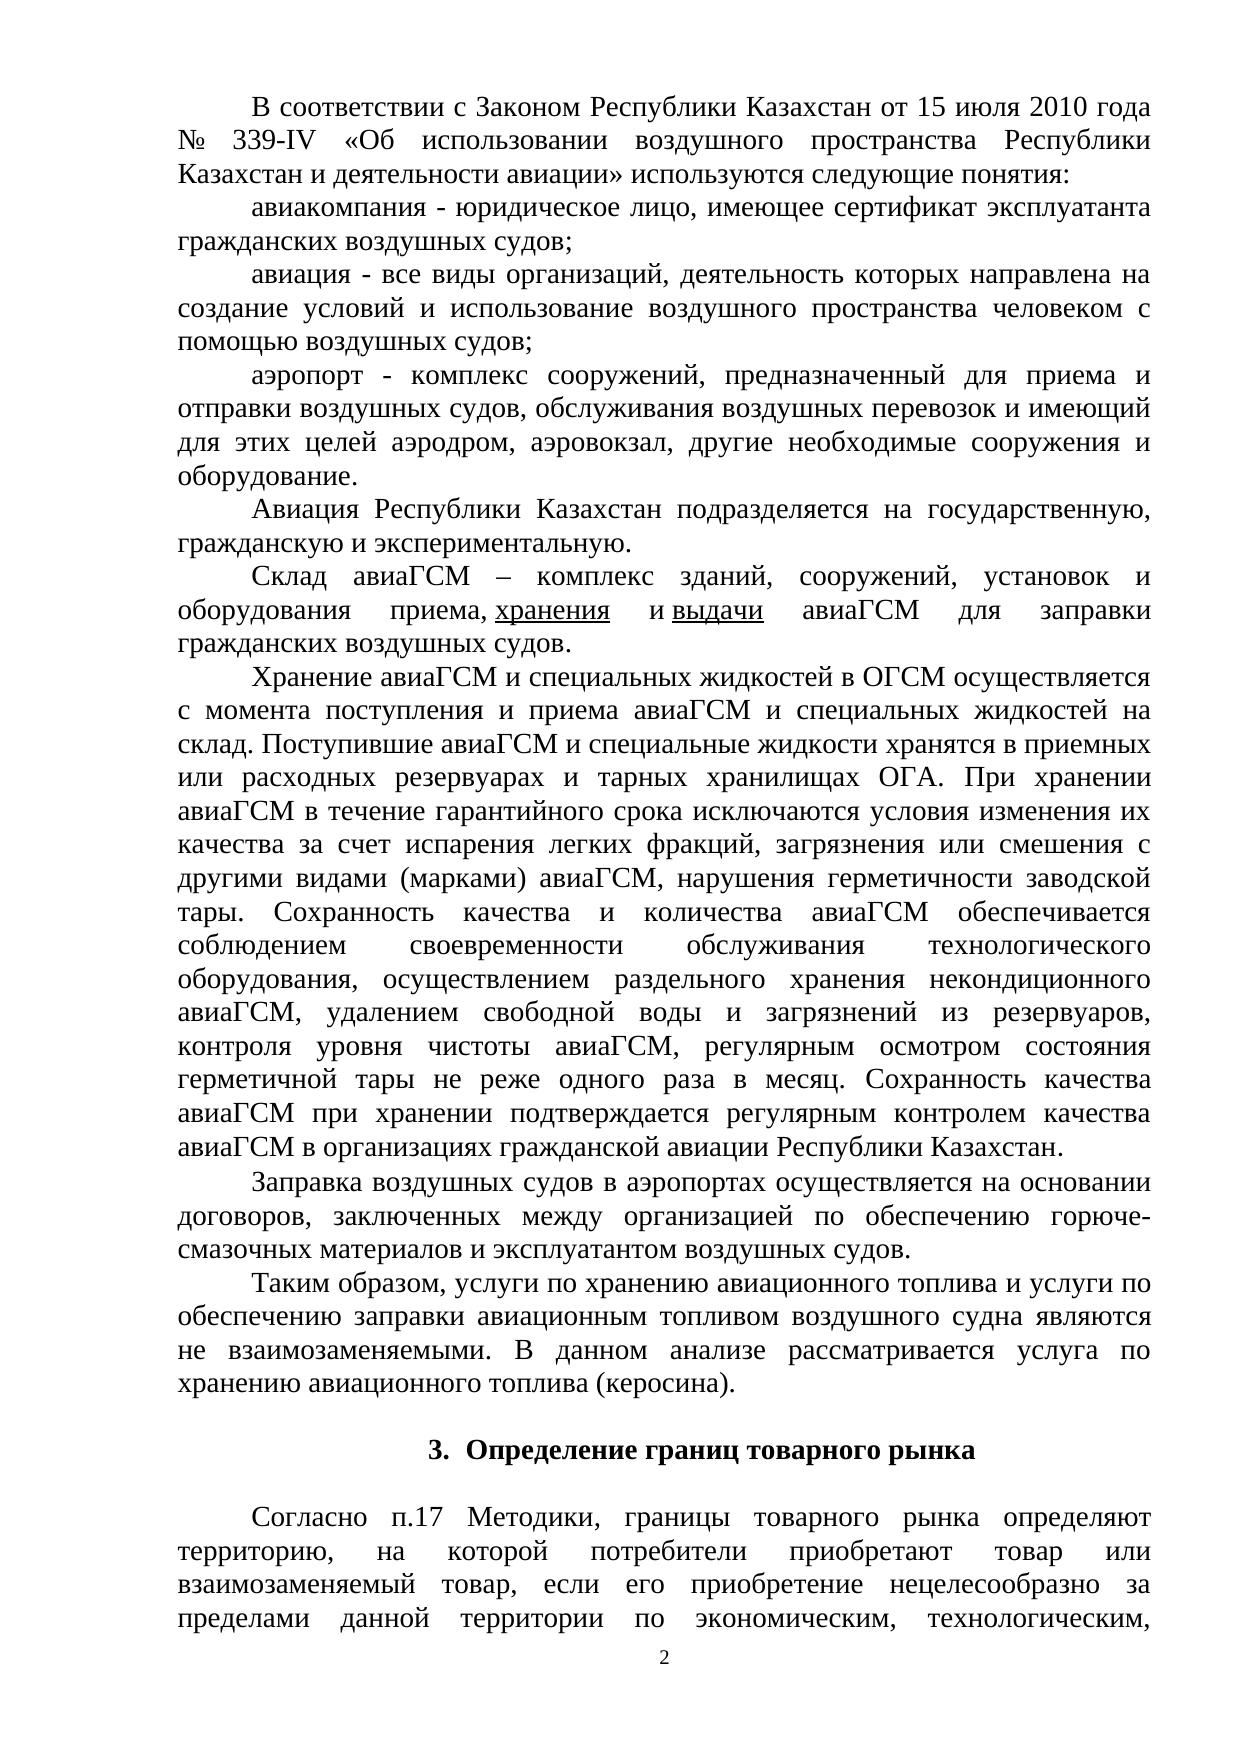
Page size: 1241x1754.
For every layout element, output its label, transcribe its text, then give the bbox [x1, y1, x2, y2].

text авиация - все виды организаций, деятельность которых направлена на создание условий и использование воздушного пространства человеком с помощью воздушных судов; [177, 256, 1152, 357]
list Определение границ товарного рынка [252, 1432, 1152, 1466]
text Склад авиаГСМ – комплекс зданий, сооружений, установок и оборудования приема, хранения и выдачи авиаГСМ для заправки гражданских воздушных судов. [177, 558, 1152, 659]
text Заправка воздушных судов в аэропортах осуществляется на основании договоров, заключенных между организацией по обеспечению горюче-смазочных материалов и эксплуатантом воздушных судов. [177, 1164, 1152, 1265]
text В соответствии с Законом Республики Казахстан от 15 июля 2010 года № 339-IV «Об использовании воздушного пространства Республики Казахстан и деятельности авиации» используются следующие понятия: [177, 89, 1152, 189]
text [177, 1499, 1152, 1634]
text Хранение авиаГСМ и специальных жидкостей в ОГСМ осуществляется с момента поступления и приема авиаГСМ и специальных жидкостей на склад. Поступившие авиаГСМ и специальные жидкости хранятся в приемных или расходных резервуарах и тарных хранилищах ОГА. При хранении авиаГСМ в течение гарантийного срока исключаются условия изменения их качества за счет испарения легких фракций, загрязнения или смешения с другими видами (марками) авиаГСМ, нарушения герметичности заводской тары. Сохранность качества и количества авиаГСМ обеспечивается соблюдением своевременности обслуживания технологического оборудования, осуществлением раздельного хранения некондиционного авиаГСМ, удалением свободной воды и загрязнений из резервуаров, контроля уровня чистоты авиаГСМ, регулярным осмотром состояния герметичной тары не реже одного раза в месяц. Сохранность качества авиаГСМ при хранении подтверждается регулярным контролем качества авиаГСМ в организациях гражданской авиации Республики Казахстан. [177, 659, 1152, 1164]
text Авиация Республики Казахстан подразделяется на государственную, гражданскую и экспериментальную. [177, 491, 1152, 558]
text авиакомпания - юридическое лицо, имеющее сертификат эксплуатанта гражданских воздушных судов; [177, 189, 1152, 256]
text аэропорт - комплекс сооружений, предназначенный для приема и отправки воздушных судов, обслуживания воздушных перевозок и имеющий для этих целей аэродром, аэровокзал, другие необходимые сооружения и оборудование. [177, 357, 1152, 491]
text Таким образом, услуги по хранению авиационного топлива и услуги по обеспечению заправки авиационным топливом воздушного судна являются не взаимозаменяемыми. В данном анализе рассматривается услуга по хранению авиационного топлива (керосина). [177, 1265, 1152, 1399]
